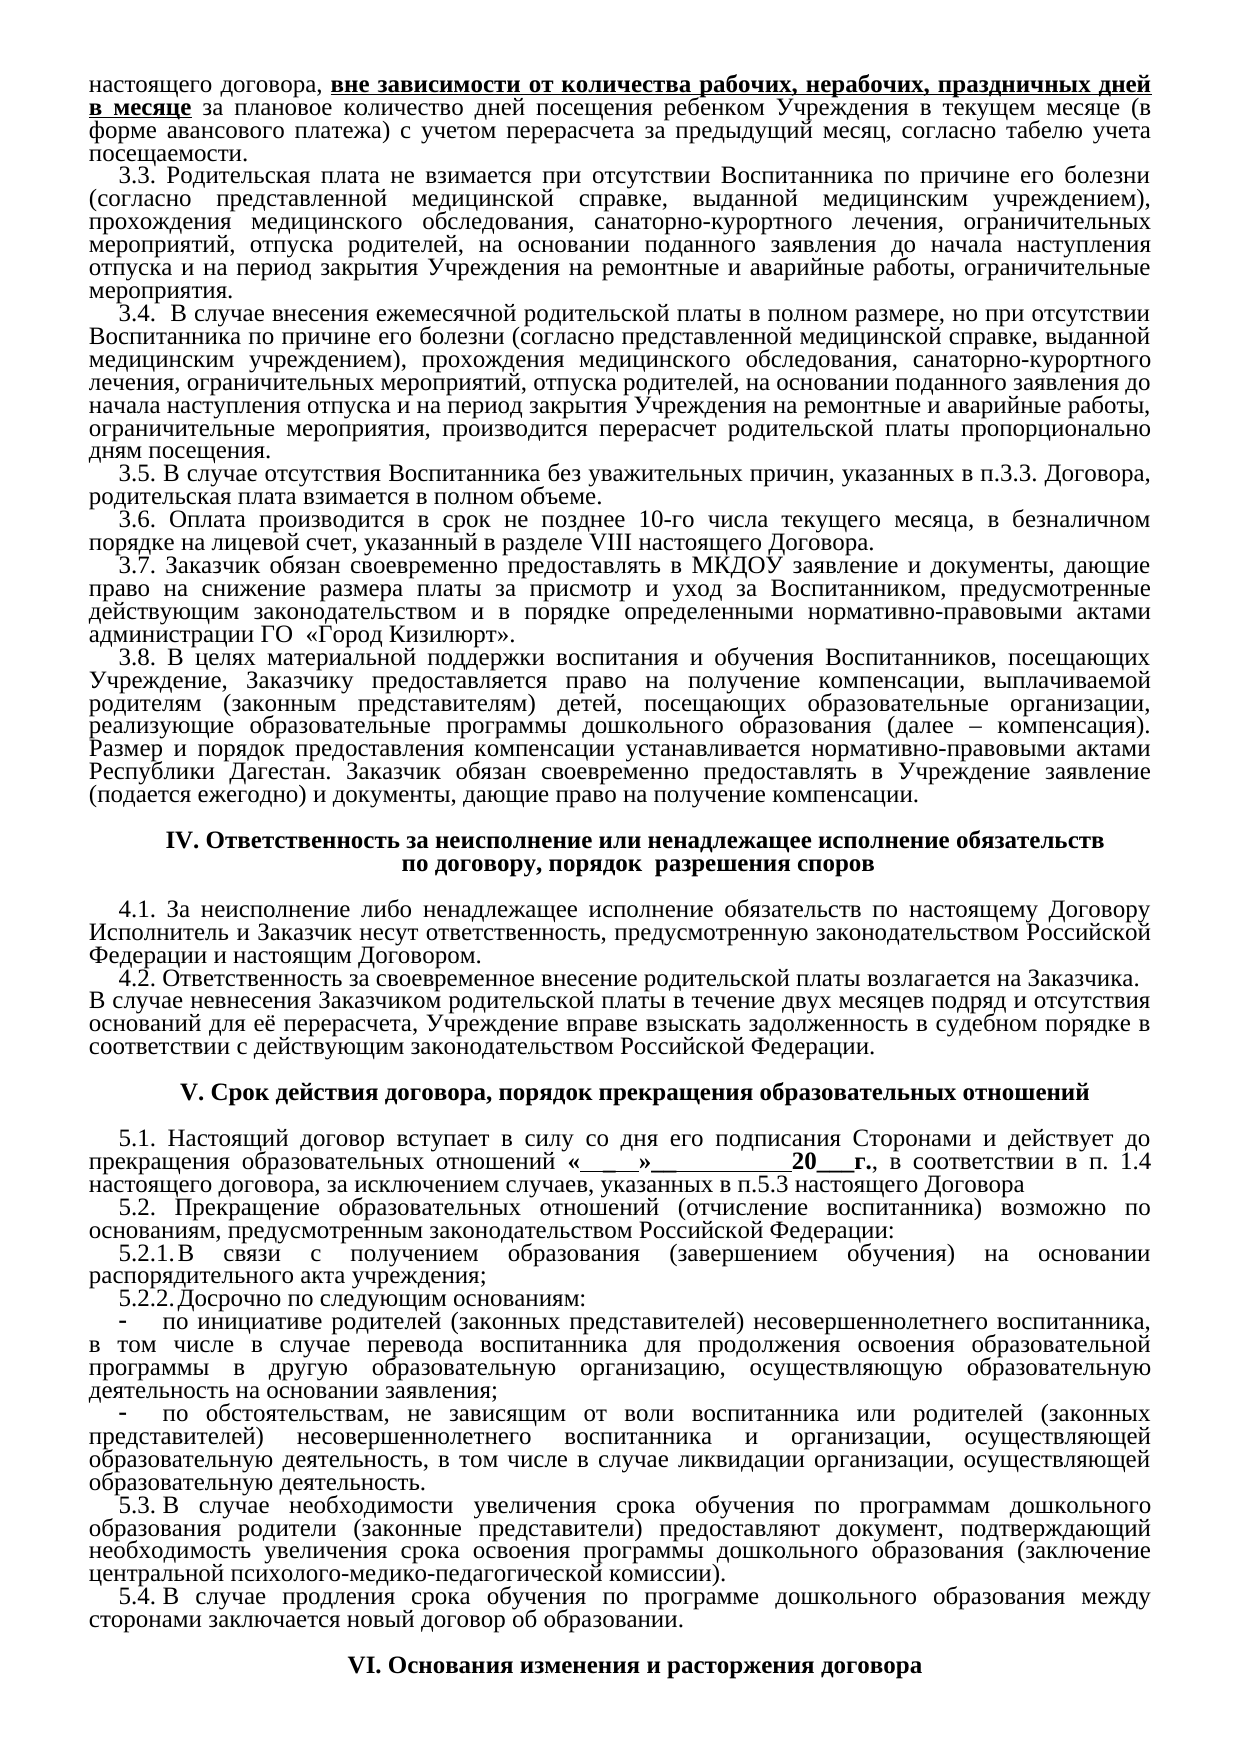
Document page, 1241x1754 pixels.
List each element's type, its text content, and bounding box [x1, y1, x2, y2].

text В случае невнесения Заказчиком родительской платы в течение двух месяцев подряд и отсутствия оснований для её перерасчета, Учреждение вправе взыскать задолженность в судебном порядке в соответствии с действующим законодательством Российской Федерации. [89, 991, 1152, 1059]
text 3.7. Заказчик обязан своевременно предоставлять в МКДОУ заявление и документы, дающие право на снижение размера платы за присмотр и уход за Воспитанником, предусмотренные действующим законодательством и в порядке определенными нормативно-правовыми актами администрации ГО «Город Кизилюрт». [89, 555, 1152, 647]
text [89, 74, 1152, 166]
list по обстоятельствам, не зависящим от воли воспитанника или родителей (законных представителей) несовершеннолетнего воспитанника и организации, осуществляющей образовательную деятельность, в том числе в случае ликвидации организации, осуществляющей образовательную деятельность. [89, 1403, 1152, 1495]
text 4.1. За неисполнение либо ненадлежащее исполнение обязательств по настоящему Договору Исполнитель и Заказчик несут ответственность, предусмотренную законодательством Российской Федерации и настоящим Договором. [89, 899, 1152, 968]
text по договору, порядок разрешения споров [89, 853, 1152, 876]
list В связи с получением образования (завершением обучения) на основании распорядительного акта учреждения; [89, 1243, 1152, 1288]
list В случае продления срока обучения по программе дошкольного образования между сторонами заключается новый договор об образовании. [89, 1586, 1152, 1632]
text 5.1. Настоящий договор вступает в силу со дня его подписания Сторонами и действует до прекращения образовательных отношений « _ »__ 20___г., в соответствии в п. 1.4 настоящего договора, за исключением случаев, указанных в п.5.3 настоящего Договора [89, 1128, 1152, 1197]
text 3.3. Родительская плата не взимается при отсутствии Воспитанника по причине его болезни (согласно представленной медицинской справке, выданной медицинским учреждением), прохождения медицинского обследования, санаторно-курортного лечения, ограничительных мероприятий, отпуска родителей, на основании поданного заявления до начала наступления отпуска и на период закрытия Учреждения на ремонтные и аварийные работы, ограничительные мероприятия. [89, 166, 1152, 303]
text 3.4. В случае внесения ежемесячной родительской платы в полном размере, но при отсутствии Воспитанника по причине его болезни (согласно представленной медицинской справке, выданной медицинским учреждением), прохождения медицинского обследования, санаторно-курортного лечения, ограничительных мероприятий, отпуска родителей, на основании поданного заявления до начала наступления отпуска и на период закрытия Учреждения на ремонтные и аварийные работы, ограничительные мероприятия, производится перерасчет родительской платы пропорционально дням посещения. [89, 303, 1152, 463]
text V. Срок действия договора, порядок прекращения образовательных отношений [89, 1082, 1152, 1105]
text 5.2. Прекращение образовательных отношений (отчисление воспитанника) возможно по основаниям, предусмотренным законодательством Российской Федерации: [89, 1197, 1152, 1243]
text 3.8. В целях материальной поддержки воспитания и обучения Воспитанников, посещающих Учреждение, Заказчику предоставляется право на получение компенсации, выплачиваемой родителям (законным представителям) детей, посещающих образовательные организации, реализующие образовательные программы дошкольного образования (далее – компенсация). Размер и порядок предоставления компенсации устанавливается нормативно-правовыми актами Республики Дагестан. Заказчик обязан своевременно предоставлять в Учреждение заявление (подается ежегодно) и документы, дающие право на получение компенсации. [89, 647, 1152, 807]
list по инициативе родителей (законных представителей) несовершеннолетнего воспитанника, в том числе в случае перевода воспитанника для продолжения освоения образовательной программы в другую образовательную организацию, осуществляющую образовательную деятельность на основании заявления; [89, 1311, 1152, 1403]
text VI. Основания изменения и расторжения договора [89, 1655, 1152, 1678]
list Досрочно по следующим основаниям: [89, 1288, 1152, 1311]
list В случае необходимости увеличения срока обучения по программам дошкольного образования родители (законные представители) предоставляют документ, подтверждающий необходимость увеличения срока освоения программы дошкольного образования (заключение центральной психолого-медико-педагогической комиссии). [89, 1495, 1152, 1586]
text 3.6. Оплата производится в срок не позднее 10-го числа текущего месяца, в безналичном порядке на лицевой счет, указанный в разделе VIII настоящего Договора. [89, 509, 1152, 555]
text 4.2. Ответственность за своевременное внесение родительской платы возлагается на Заказчика. [89, 968, 1152, 991]
text IV. Ответственность за неисполнение или ненадлежащее исполнение обязательств [89, 830, 1152, 853]
text 3.5. В случае отсутствия Воспитанника без уважительных причин, указанных в п.3.3. Договора, родительская плата взимается в полном объеме. [89, 463, 1152, 509]
